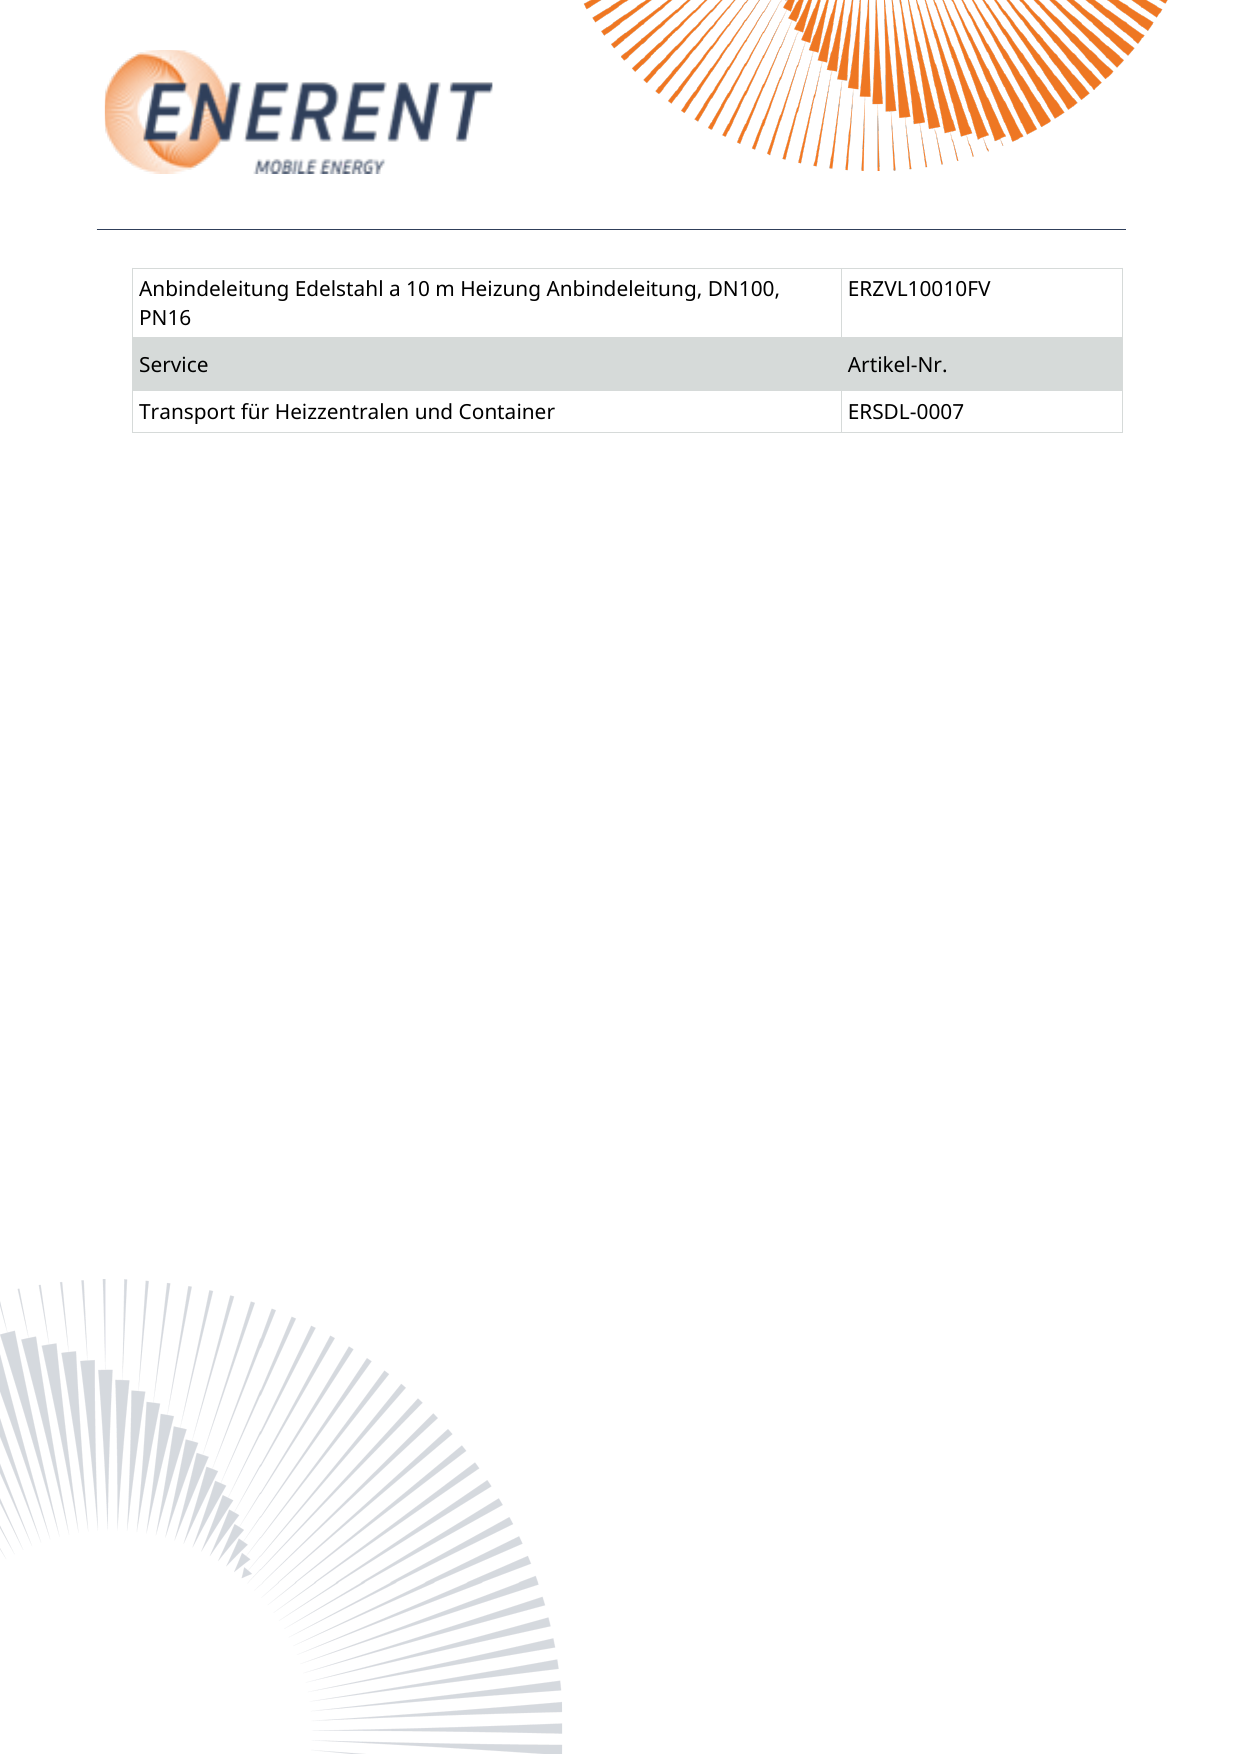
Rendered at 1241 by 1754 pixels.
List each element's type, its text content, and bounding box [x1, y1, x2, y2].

table_cell ERZVL10010FV [842, 269, 1122, 337]
table_cell Anbindeleitung Edelstahl a 10 m Heizung Anbindeleitung, DN100, PN16 [133, 269, 841, 337]
table_cell ERSDL-0007 [842, 391, 1122, 432]
table_cell Artikel-Nr. [842, 338, 1122, 390]
picture [0, 1279, 563, 1754]
table_cell Transport für Heizzentralen und Container [133, 391, 841, 432]
picture [104, 50, 493, 174]
table_cell Service [133, 338, 841, 390]
picture [539, 0, 1211, 171]
